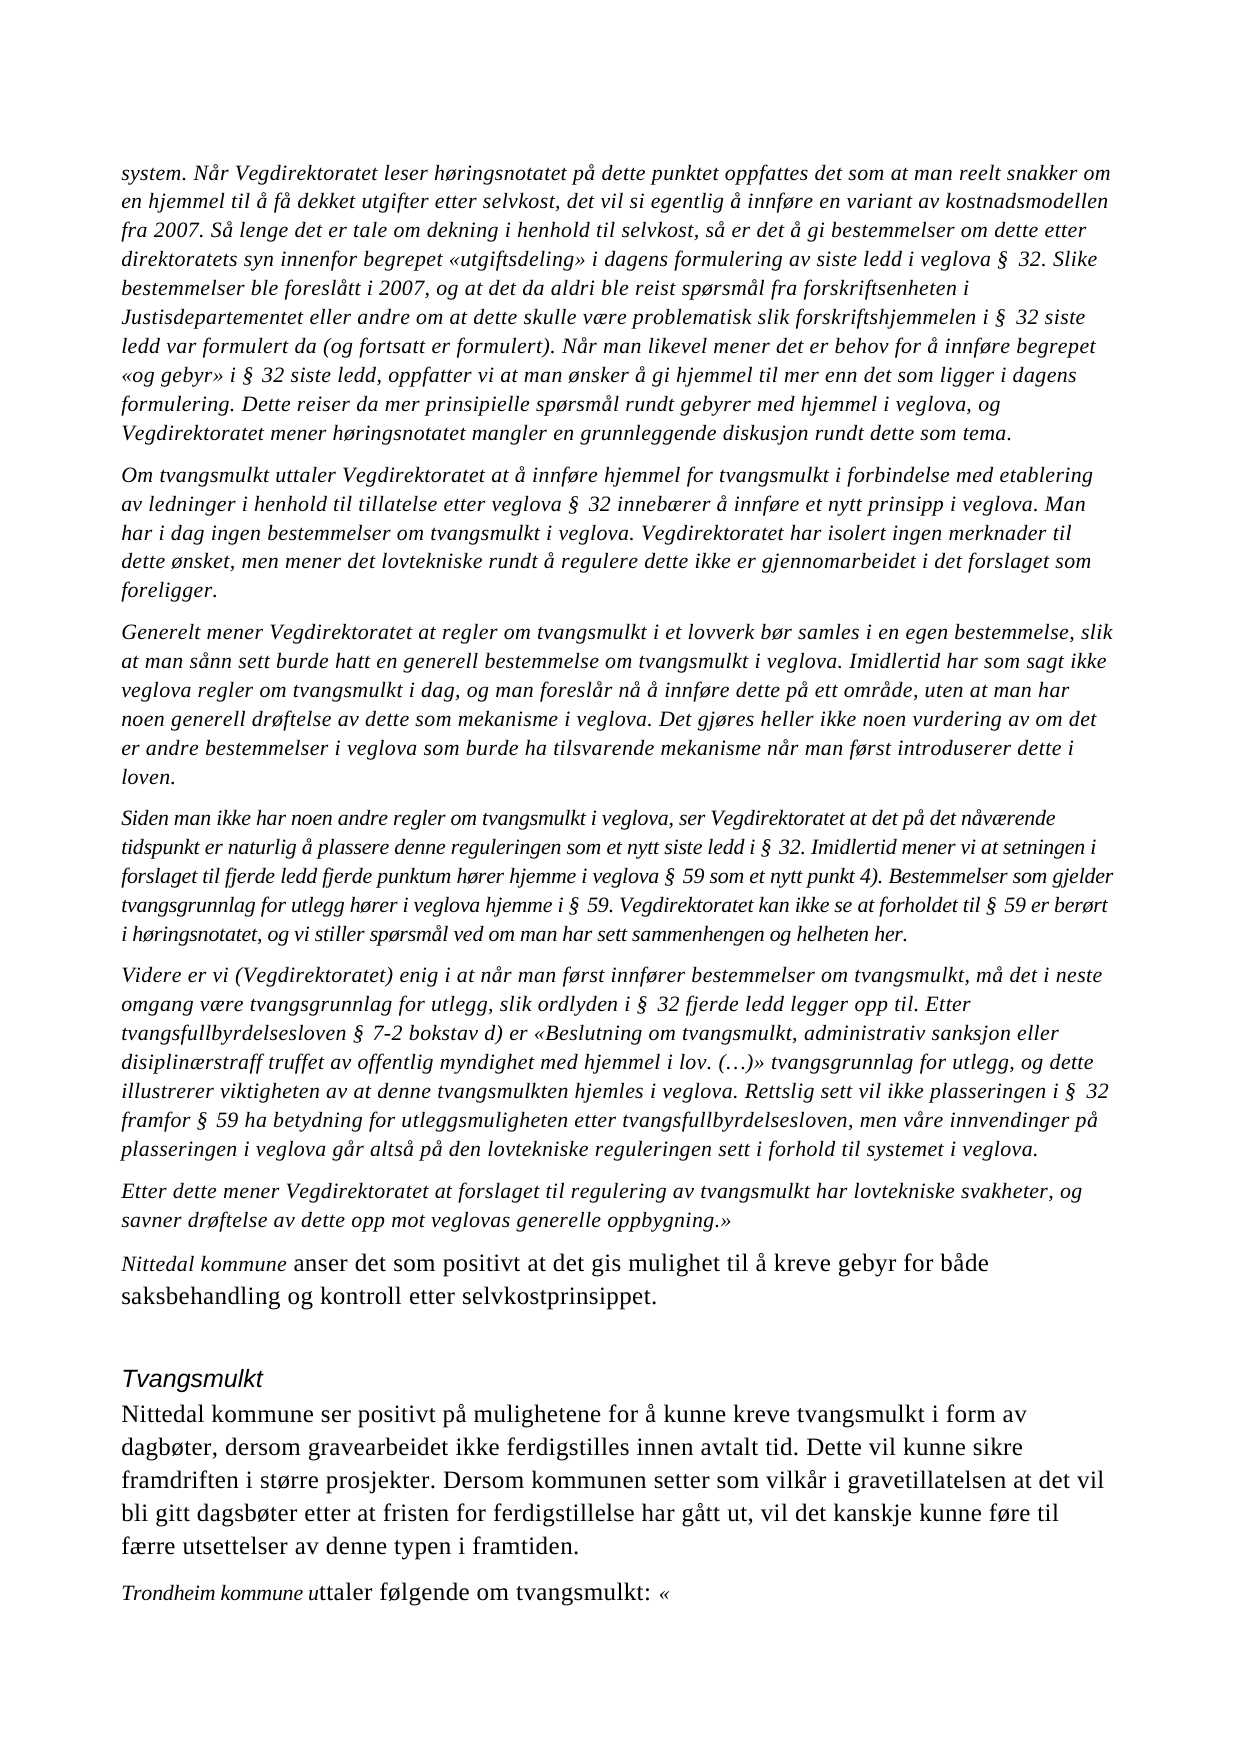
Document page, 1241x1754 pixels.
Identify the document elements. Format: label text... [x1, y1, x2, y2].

text Generelt mener Vegdirektoratet at regler om tvangsmulkt i et lovverk bør samles i en egen bestemmelse, slik at man sånn sett burde hatt en generell bestemmelse om tvangsmulkt i veglova. Imidlertid har som sagt ikke veglova regler om tvangsmulkt i dag, og man foreslår nå å innføre dette på ett område, uten at man har noen generell drøftelse av dette som mekanisme i veglova. Det gjøres heller ikke noen vurdering av om det er andre bestemmelser i veglova som burde ha tilsvarende mekanisme når man først introduserer dette i loven. [121, 619, 1119, 789]
text Siden man ikke har noen andre regler om tvangsmulkt i veglova, ser Vegdirektoratet at det på det nåværende tidspunkt er naturlig å plassere denne reguleringen som et nytt siste ledd i § 32. Imidlertid mener vi at setningen i forslaget til fjerde ledd fjerde punktum hører hjemme i veglova § 59 som et nytt punkt 4). Bestemmelser som gjelder tvangsgrunnlag for utlegg hører i veglova hjemme i § 59. Vegdirektoratet kan ikke se at forholdet til § 59 er berørt i høringsnotatet, og vi stiller spørsmål ved om man har sett sammenhengen og helheten her. [121, 805, 1119, 946]
text Tvangsmulkt [121, 1364, 1119, 1393]
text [121, 159, 1119, 445]
text Om tvangsmulkt uttaler Vegdirektoratet at å innføre hjemmel for tvangsmulkt i forbindelse med etablering av ledninger i henhold til tillatelse etter veglova § 32 innebærer å innføre et nytt prinsipp i veglova. Man har i dag ingen bestemmelser om tvangsmulkt i veglova. Vegdirektoratet har isolert ingen merknader til dette ønsket, men mener det lovtekniske rundt å regulere dette ikke er gjennomarbeidet i det forslaget som foreligger. [121, 462, 1119, 603]
text Videre er vi (Vegdirektoratet) enig i at når man først innfører bestemmelser om tvangsmulkt, må det i neste omgang være tvangsgrunnlag for utlegg, slik ordlyden i § 32 fjerde ledd legger opp til. Etter tvangsfullbyrdelsesloven § 7-2 bokstav d) er «Beslutning om tvangsmulkt, administrativ sanksjon eller disiplinærstraff truffet av offentlig myndighet med hjemmel i lov. (…)» tvangsgrunnlag for utlegg, og dette illustrerer viktigheten av at denne tvangsmulkten hjemles i veglova. Rettslig sett vil ikke plasseringen i § 32 framfor § 59 ha betydning for utleggsmuligheten etter tvangsfullbyrdelsesloven, men våre innvendinger på plasseringen i veglova går altså på den lovtekniske reguleringen sett i forhold til systemet i veglova. [121, 962, 1119, 1161]
text Nittedal kommune ser positivt på mulighetene for å kunne kreve tvangsmulkt i form av dagbøter, dersom gravearbeidet ikke ferdigstilles innen avtalt tid. Dette vil kunne sikre framdriften i større prosjekter. Dersom kommunen setter som vilkår i gravetillatelsen at det vil bli gitt dagsbøter etter at fristen for ferdigstillelse har gått ut, vil det kanskje kunne føre til færre utsettelser av denne typen i framtiden. [121, 1399, 1119, 1560]
text Etter dette mener Vegdirektoratet at forslaget til regulering av tvangsmulkt har lovtekniske svakheter, og savner drøftelse av dette opp mot veglovas generelle oppbygning.» [121, 1178, 1119, 1232]
text Nittedal kommune anser det som positivt at det gis mulighet til å kreve gebyr for både saksbehandling og kontroll etter selvkostprinsippet. [121, 1248, 1119, 1310]
text Trondheim kommune uttaler følgende om tvangsmulkt: « [121, 1577, 1119, 1605]
